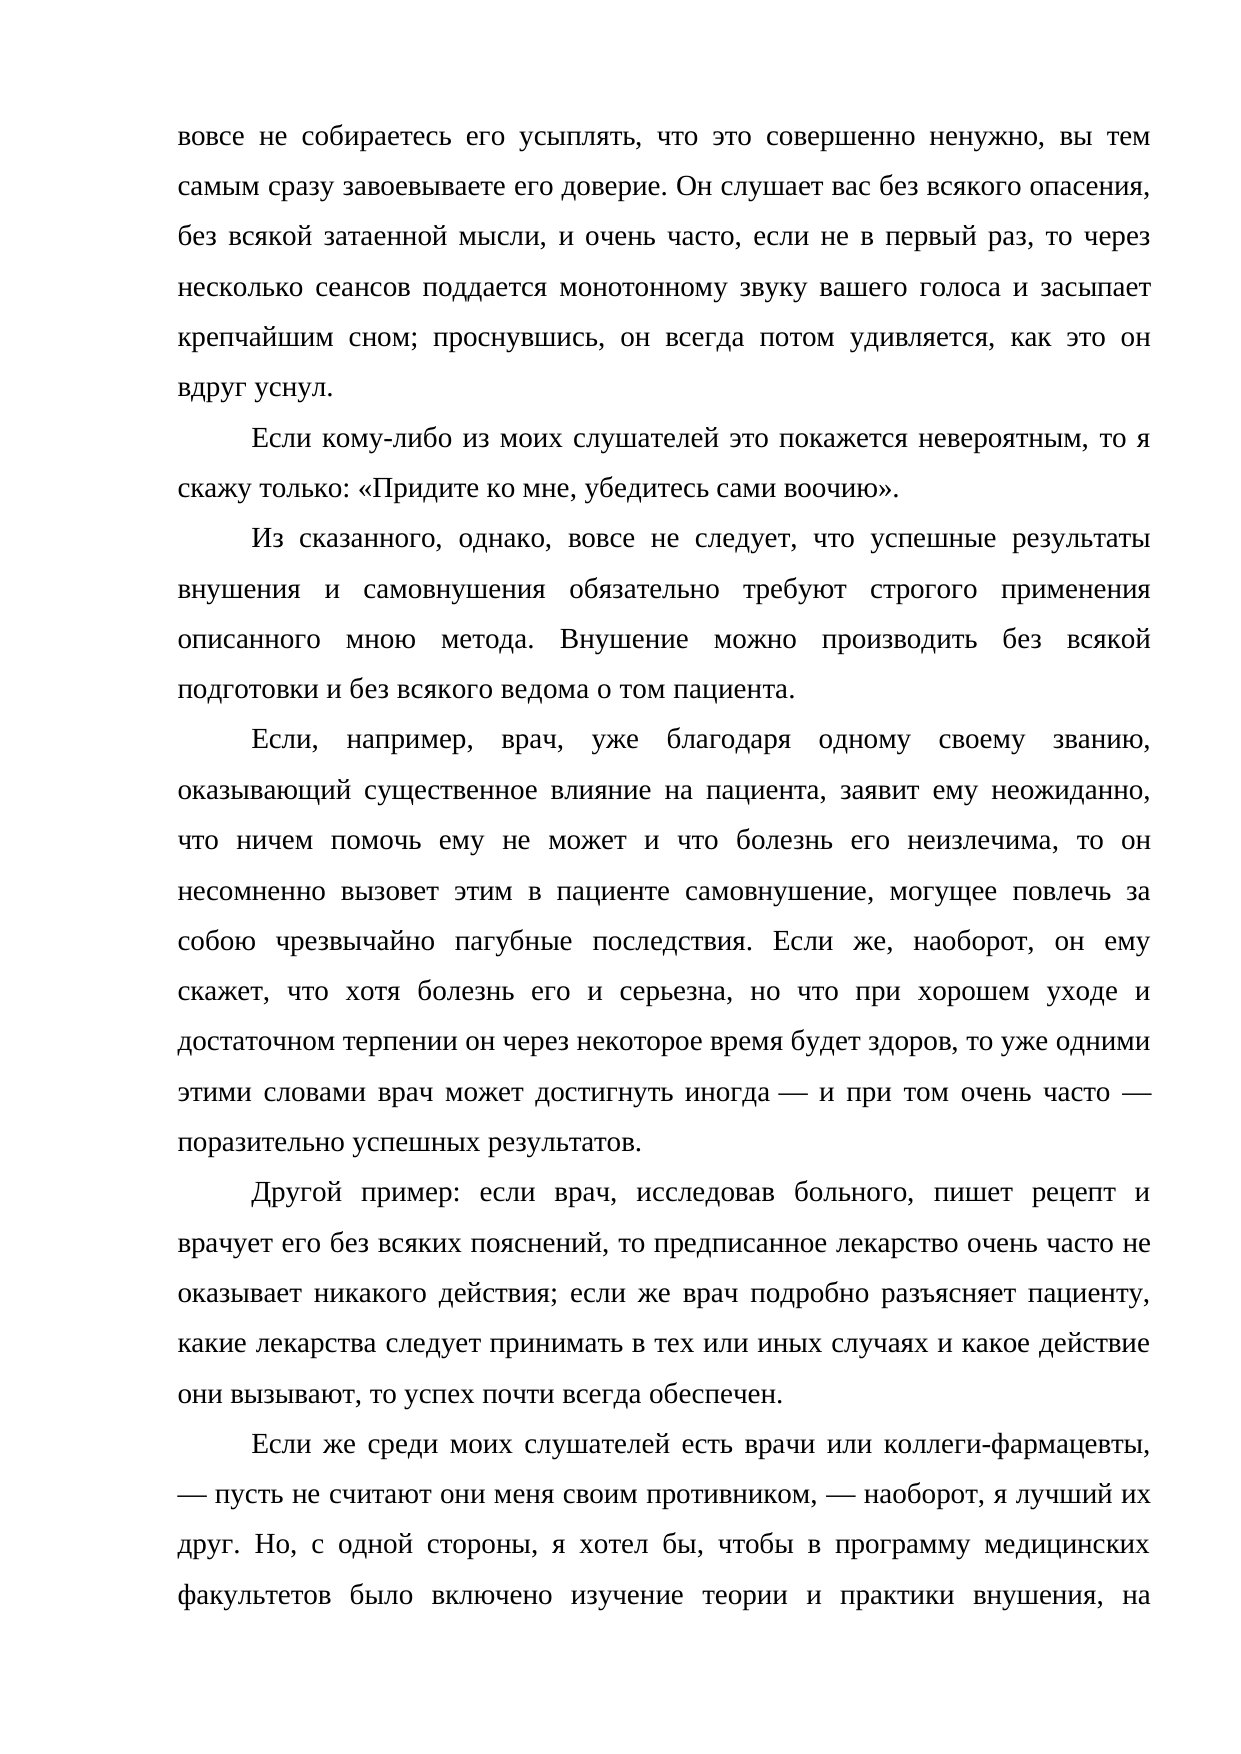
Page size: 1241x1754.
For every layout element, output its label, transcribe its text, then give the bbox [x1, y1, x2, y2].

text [177, 118, 1152, 403]
text Если кому-либо из моих слушателей это покажется невероятным, то я скажу только: «Придите ко мне, убедитесь сами воочию». [177, 420, 1152, 504]
text Другой пример: если врач, исследовав больного, пишет рецепт и врачует его без всяких пояснений, то предписанное лекарство очень часто не оказывает никакого действия; если же врач подробно разъясняет пациенту, какие лекарства следует принимать в тех или иных случаях и какое действие они вызывают, то успех почти всегда обеспечен. [177, 1175, 1152, 1409]
text Если, например, врач, уже благодаря одному своему званию, оказывающий существенное влияние на пациента, заявит ему неожиданно, что ничем помочь ему не может и что болезнь его неизлечима, то он несомненно вызовет этим в пациенте самовнушение, могущее повлечь за собою чрезвычайно пагубные последствия. Если же, наоборот, он ему скажет, что хотя болезнь его и серьезна, но что при хорошем уходе и достаточном терпении он через некоторое время будет здоров, то уже одними этими словами врач может достигнуть иногда — и при том очень часто — поразительно успешных результатов. [177, 722, 1152, 1158]
text Из сказанного, однако, вовсе не следует, что успешные результаты внушения и самовнушения обязательно требуют строгого применения описанного мною метода. Внушение можно производить без всякой подготовки и без всякого ведома о том пациента. [177, 521, 1152, 705]
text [177, 1426, 1152, 1611]
